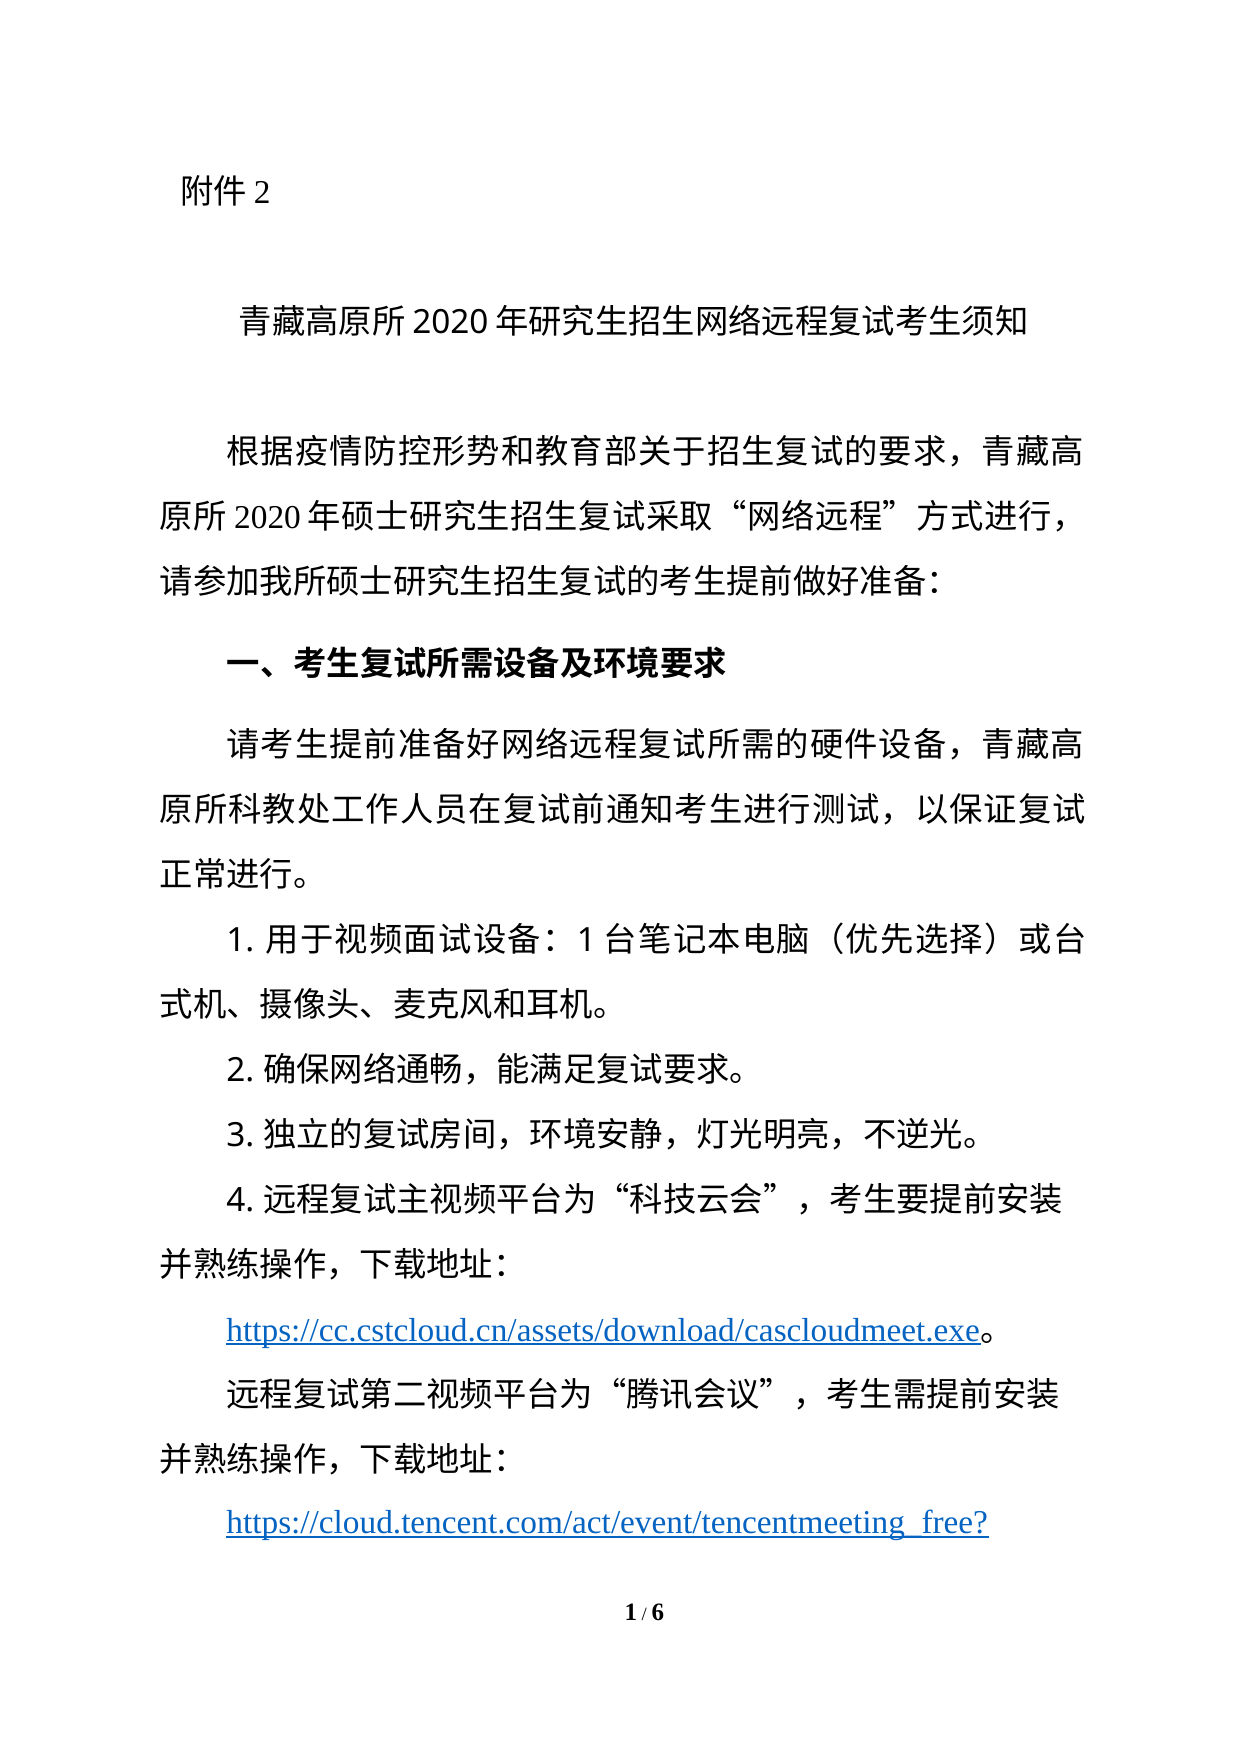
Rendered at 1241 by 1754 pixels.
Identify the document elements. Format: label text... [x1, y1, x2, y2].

text 根据疫情防控形势和教育部关于招生复试的要求，青藏高原所2020年硕士研究生招生复试采取“网络远程”方式进行，请参加我所硕士研究生招生复试的考生提前做好准备： [159, 417, 1087, 612]
text 4. 远程复试主视频平台为“科技云会”，考生要提前安装并熟练操作，下载地址： [159, 1164, 1087, 1294]
text 2. 确保网络通畅，能满足复试要求。 [159, 1034, 1087, 1099]
text 一、考生复试所需设备及环境要求 [159, 628, 1087, 693]
text 请考生提前准备好网络远程复试所需的硬件设备，青藏高原所科教处工作人员在复试前通知考生进行测试，以保证复试正常进行。 [159, 709, 1087, 904]
text 远程复试第二视频平台为“腾讯会议”，考生需提前安装并熟练操作，下载地址： [159, 1359, 1087, 1489]
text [159, 1489, 1087, 1554]
text 青藏高原所2020年研究生招生网络远程复试考生须知 [159, 287, 1087, 352]
text 1. 用于视频面试设备：1台笔记本电脑（优先选择）或台式机、摄像头、麦克风和耳机。 [159, 904, 1087, 1034]
text 3. 独立的复试房间，环境安静，灯光明亮，不逆光。 [159, 1099, 1087, 1164]
text https://cc.cstcloud.cn/assets/download/cascloudmeet.exe。 [159, 1294, 1087, 1359]
text 附件2 [159, 157, 1087, 222]
